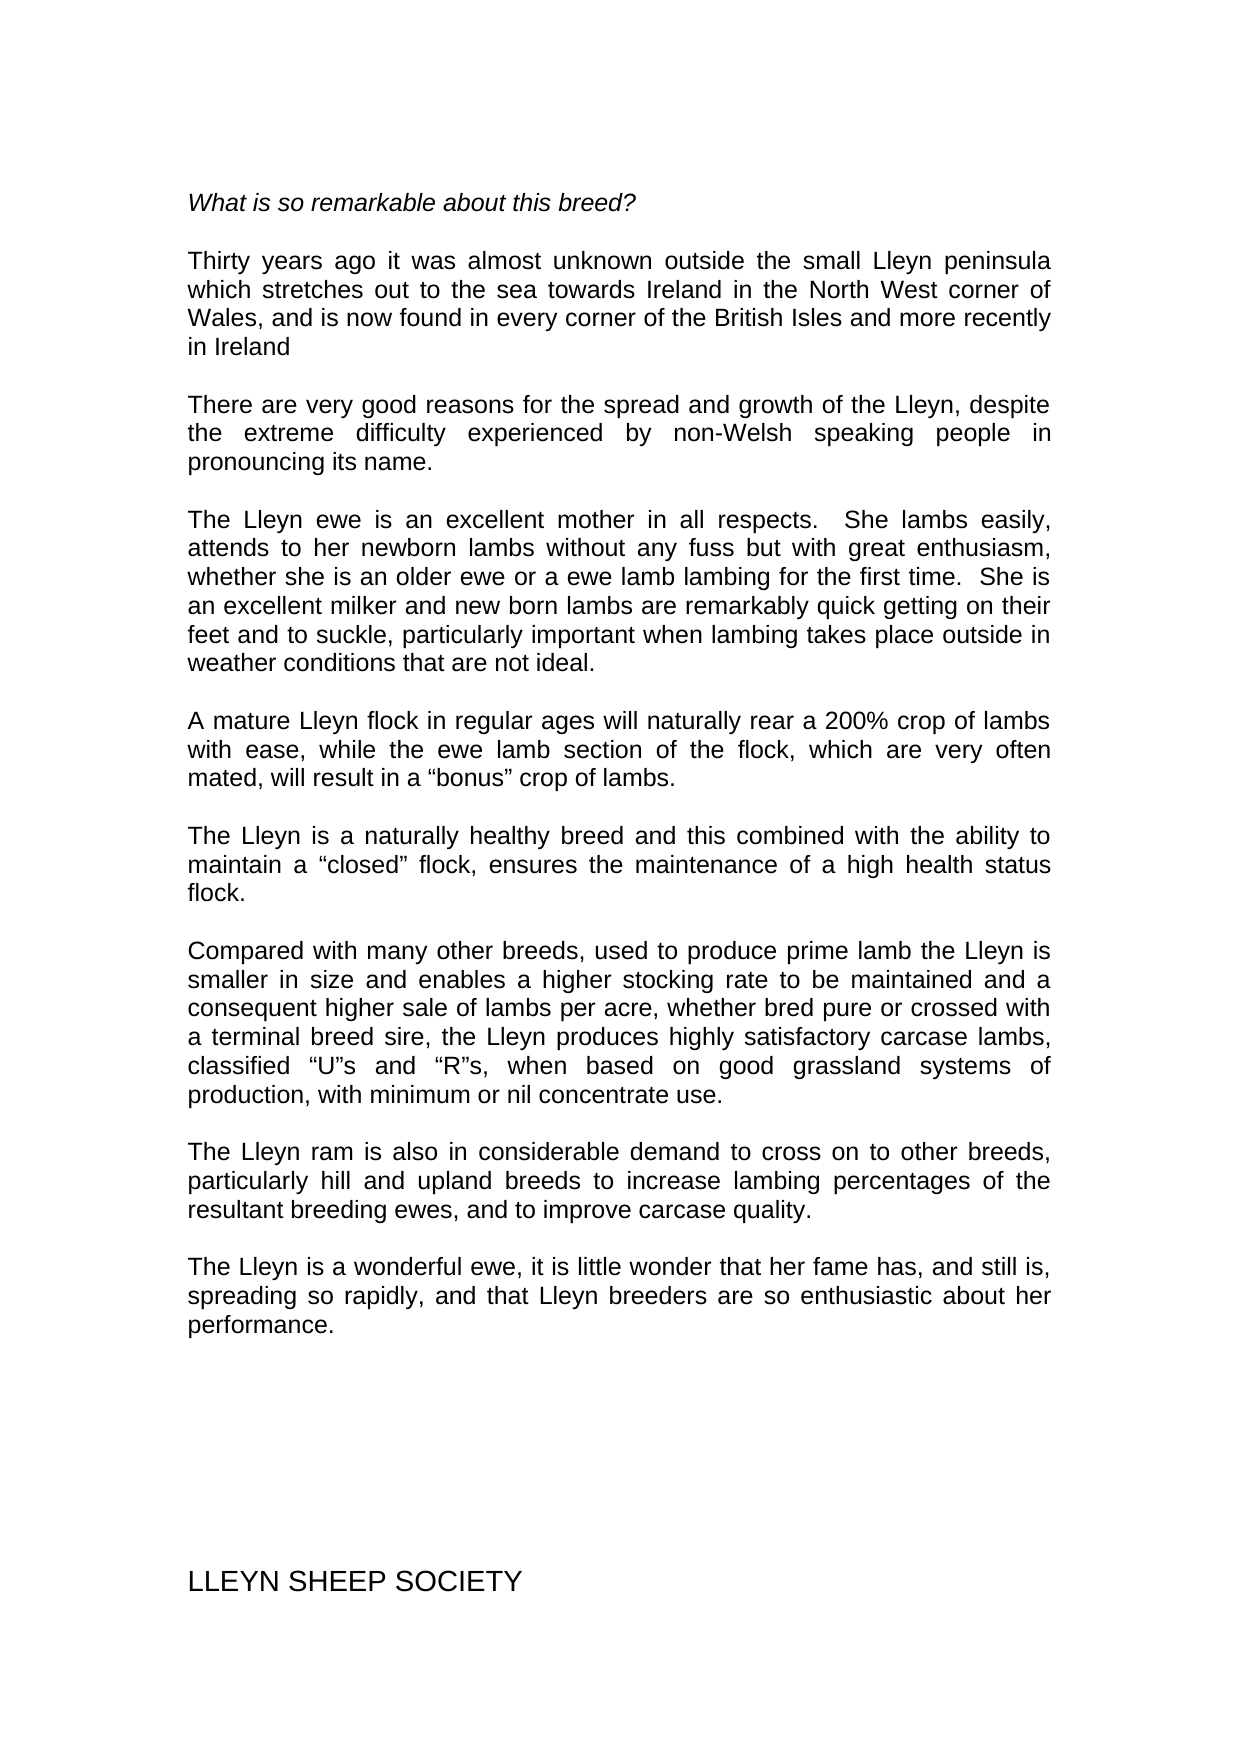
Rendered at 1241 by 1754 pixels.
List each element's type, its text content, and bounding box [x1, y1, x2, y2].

text Thirty years ago it was almost unknown outside the small Lleyn peninsula which stretches out to the sea towards Ireland in the North West corner of Wales, and is now found in every corner of the British Isles and more recently in Ireland [187, 246, 1053, 361]
text The Lleyn ewe is an excellent mother in all respects. She lambs easily, attends to her newborn lambs without any fuss but with great enthusiasm, whether she is an older ewe or a ewe lamb lambing for the first time. She is an excellent milker and new born lambs are remarkably quick getting on their feet and to suckle, particularly important when lambing takes place outside in weather conditions that are not ideal. [187, 505, 1053, 677]
text There are very good reasons for the spread and growth of the Lleyn, despite the extreme difficulty experienced by non-Welsh speaking people in pronouncing its name. [187, 390, 1053, 476]
text The Lleyn ram is also in considerable demand to cross on to other breeds, particularly hill and upland breeds to increase lambing percentages of the resultant breeding ewes, and to improve carcase quality. [187, 1137, 1053, 1223]
text The Lleyn is a wonderful ewe, it is little wonder that her fame has, and still is, spreading so rapidly, and that Lleyn breeders are so enthusiastic about her performance. [187, 1252, 1053, 1338]
text Compared with many other breeds, used to produce prime lamb the Lleyn is smaller in size and enables a higher stocking rate to be maintained and a consequent higher sale of lambs per acre, whether bred pure or crossed with a terminal breed sire, the Lleyn produces highly satisfactory carcase lambs, classified “U”s and “R”s, when based on good grassland systems of production, with minimum or nil concentrate use. [187, 936, 1053, 1108]
text LLEYN SHEEP SOCIETY [187, 1564, 1053, 1598]
text What is so remarkable about this breed? [187, 188, 1053, 217]
text The Lleyn is a naturally healthy breed and this combined with the ability to maintain a “closed” flock, ensures the maintenance of a high health status flock. [187, 821, 1053, 907]
text A mature Lleyn flock in regular ages will naturally rear a 200% crop of lambs with ease, while the ewe lamb section of the flock, which are very often mated, will result in a “bonus” crop of lambs. [187, 706, 1053, 792]
